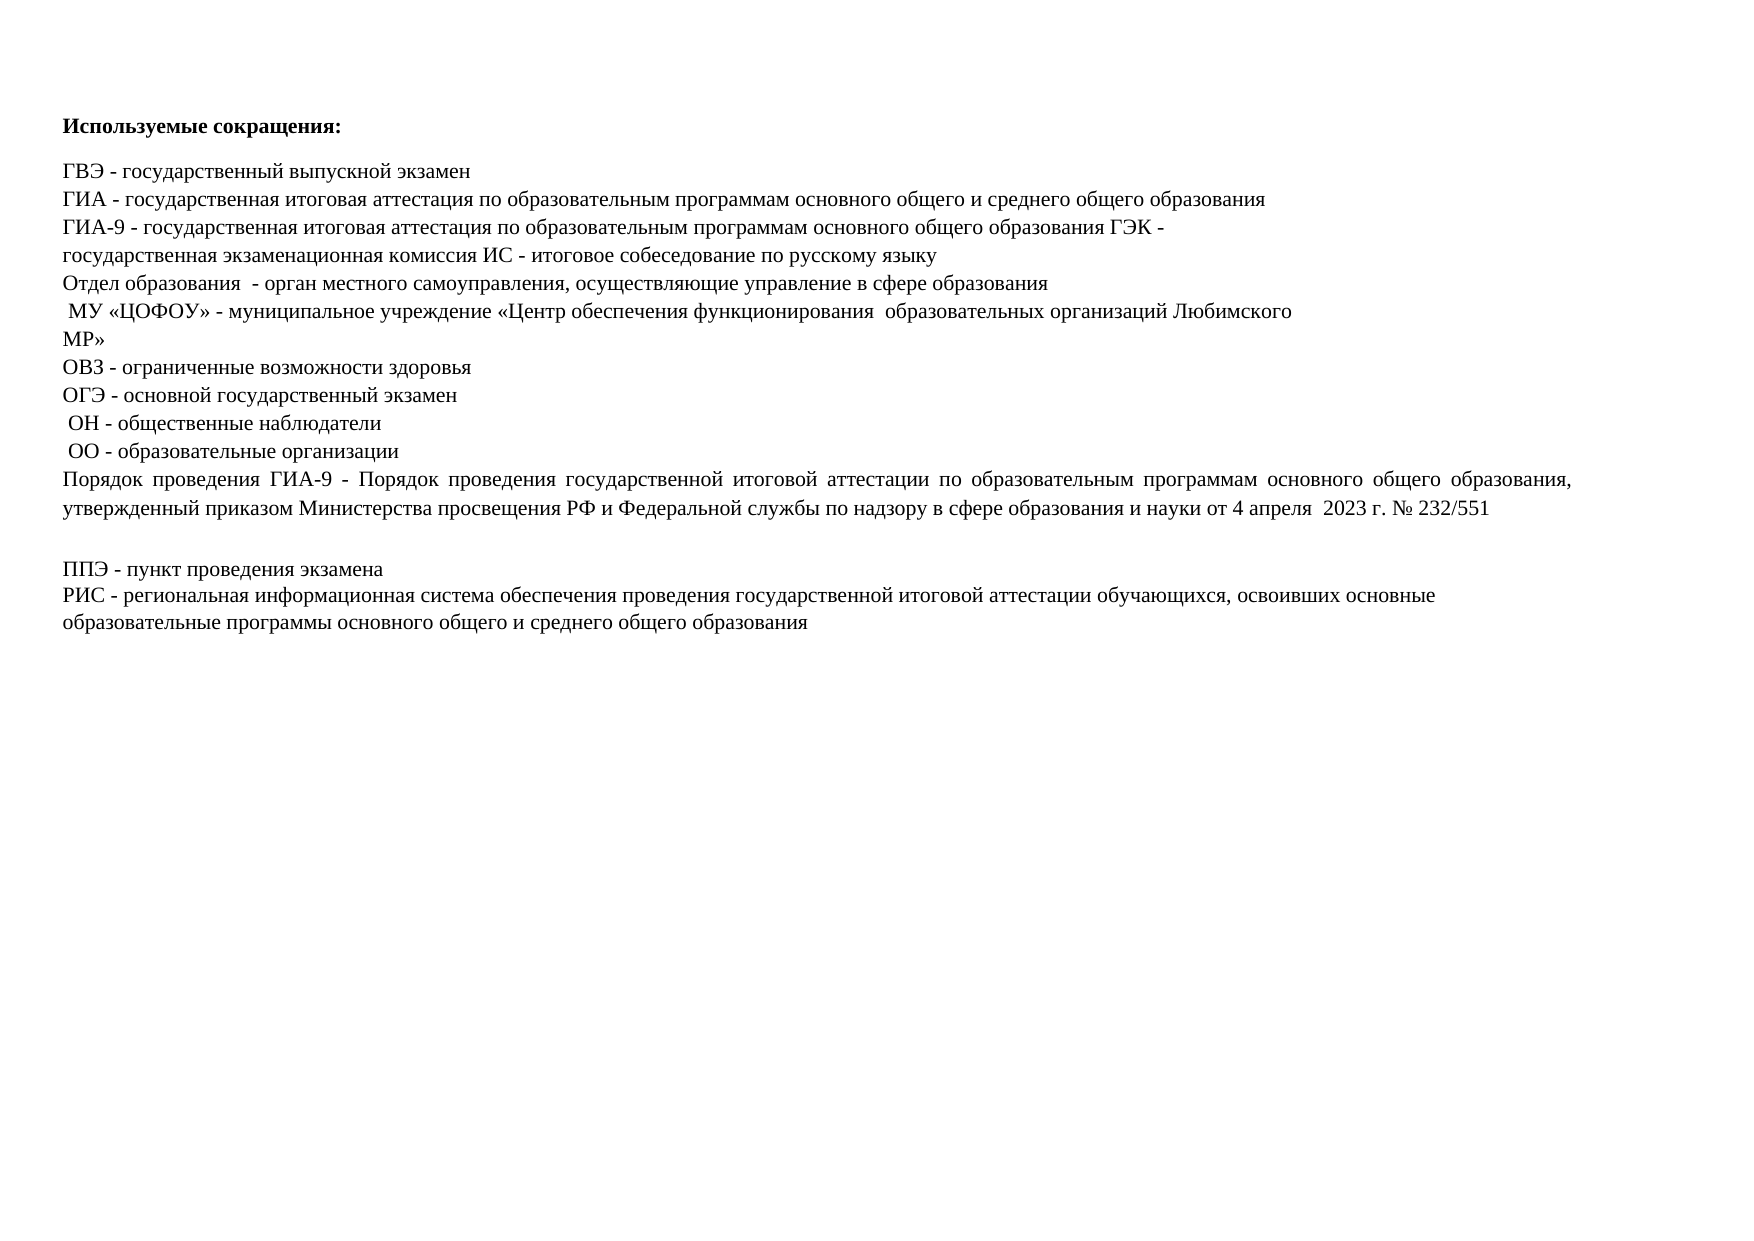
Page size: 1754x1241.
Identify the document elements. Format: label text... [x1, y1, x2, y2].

text ОН - общественные наблюдатели [62, 408, 1312, 436]
text ППЭ - пункт проведения экзамена [62, 557, 1575, 581]
text ОВЗ - ограниченные возможности здоровья [62, 352, 1312, 380]
text Порядок проведения ГИА-9 - Порядок проведения государственной итоговой аттестации по образовательным программам основного общего образования, утвержденный приказом Министерства просвещения РФ и Федеральной службы по надзору в сфере образования и науки от 4 апреля 2023 г. № 232/551 [62, 464, 1575, 521]
text ГИА - государственная итоговая аттестация по образовательным программам основного общего и среднего общего образования ГИА-9 - государственная итоговая аттестация по образовательным программам основного общего образования ГЭК - государственная экзаменационная комиссия ИС - итоговое собеседование по русскому языку [62, 184, 1312, 268]
text МУ «ЦОФОУ» - муниципальное учреждение «Центр обеспечения функционирования образовательных организаций Любимского МР» [62, 296, 1312, 352]
text ОГЭ - основной государственный экзамен [62, 380, 1312, 408]
text Отдел образования - орган местного самоуправления, осуществляющие управление в сфере образования [62, 268, 1312, 296]
text Используемые сокращения: [62, 114, 1575, 138]
text ОО - образовательные организации [62, 436, 1312, 464]
text ГВЭ - государственный выпускной экзамен [62, 156, 1575, 184]
text РИС - региональная информационная система обеспечения проведения государственной итоговой аттестации обучающихся, освоивших основные образовательные программы основного общего и среднего общего образования [62, 581, 1575, 635]
